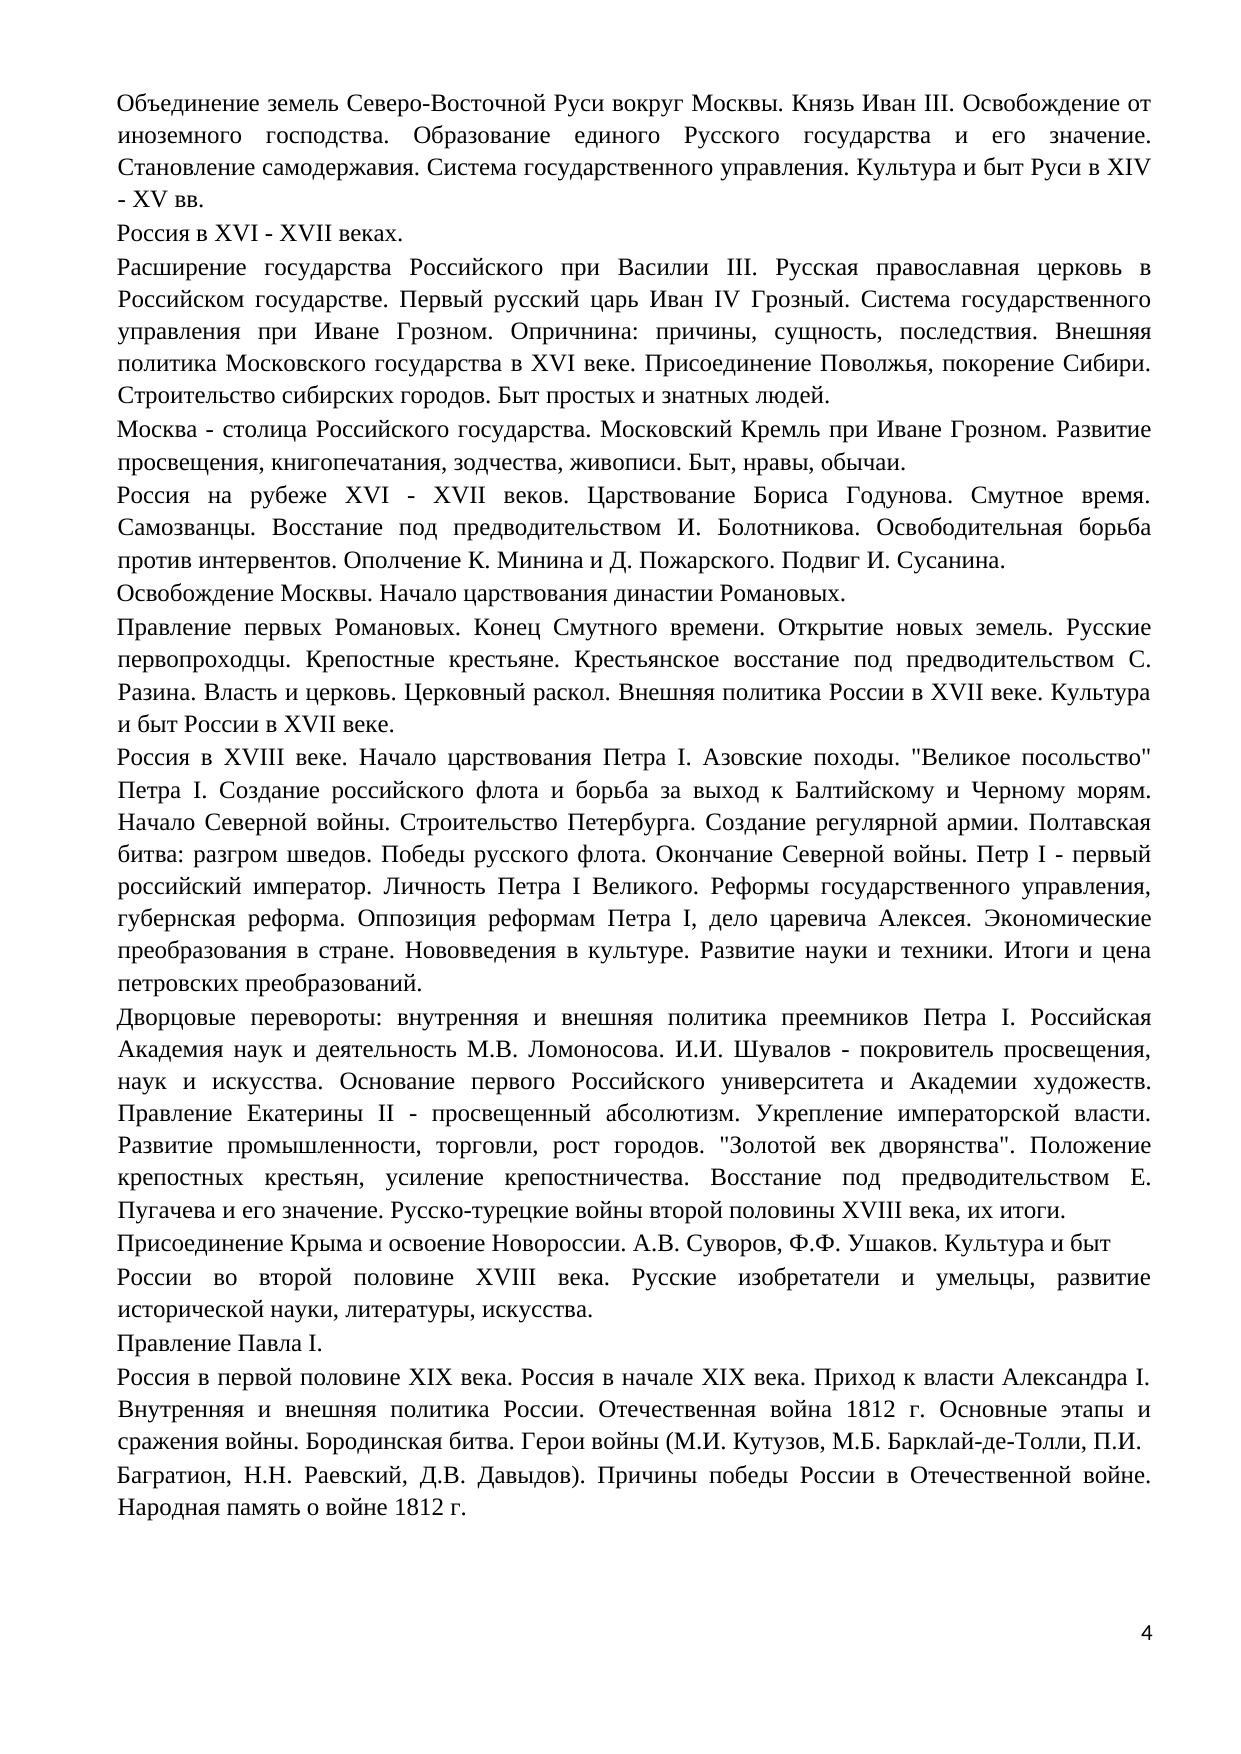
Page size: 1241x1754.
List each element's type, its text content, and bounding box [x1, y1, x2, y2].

text Москва - столица Российского государства. Московский Кремль при Иване Грозном. Развитие просвещения, книгопечатания, зодчества, живописи. Быт, нравы, обычаи. [116, 414, 1152, 475]
text Правление первых Романовых. Конец Смутного времени. Открытие новых земель. Русские первопроходцы. Крепостные крестьяне. Крестьянское восстание под предводительством С. Разина. Власть и церковь. Церковный раскол. Внешняя политика России в XVII веке. Культура и быт России в XVII веке. [116, 612, 1152, 737]
text Расширение государства Российского при Василии III. Русская православная церковь в Российском государстве. Первый русский царь Иван IV Грозный. Система государственного управления при Иване Грозном. Опричнина: причины, сущность, последствия. Внешняя политика Московского государства в XVI веке. Присоединение Поволжья, покорение Сибири. Строительство сибирских городов. Быт простых и знатных людей. [116, 252, 1152, 409]
text Багратион, Н.Н. Раевский, Д.В. Давыдов). Причины победы России в Отечественной войне. Народная память о войне 1812 г. [116, 1460, 1152, 1521]
text России во второй половине XVIII века. Русские изобретатели и умельцы, развитие исторической науки, литературы, искусства. [116, 1262, 1152, 1323]
text Освобождение Москвы. Начало царствования династии Романовых. [116, 578, 1152, 607]
text Правление Павла I. [116, 1328, 1152, 1357]
text Дворцовые перевороты: внутренняя и внешняя политика преемников Петра I. Российская Академия наук и деятельность М.В. Ломоносова. И.И. Шувалов - покровитель просвещения, наук и искусства. Основание первого Российского университета и Академии художеств. Правление Екатерины II - просвещенный абсолютизм. Укрепление императорской власти. Развитие промышленности, торговли, рост городов. "Золотой век дворянства". Положение крепостных крестьян, усиление крепостничества. Восстание под предводительством Е. Пугачева и его значение. Русско-турецкие войны второй половины XVIII века, их итоги. [116, 1002, 1152, 1223]
text Россия в первой половине XIX века. Россия в начале XIX века. Приход к власти Александра I. Внутренняя и внешняя политика России. Отечественная война 1812 г. Основные этапы и сражения войны. Бородинская битва. Герои войны (М.И. Кутузов, М.Б. Барклай-де-Толли, П.И. [116, 1362, 1152, 1455]
text Россия в XVI - XVII веках. [116, 218, 1152, 247]
text Россия на рубеже XVI - XVII веков. Царствование Бориса Годунова. Смутное время. Самозванцы. Восстание под предводительством И. Болотникова. Освободительная борьба против интервентов. Ополчение К. Минина и Д. Пожарского. Подвиг И. Сусанина. [116, 480, 1152, 573]
text Присоединение Крыма и освоение Новороссии. А.В. Суворов, Ф.Ф. Ушаков. Культура и быт [116, 1228, 1152, 1257]
text Объединение земель Северо-Восточной Руси вокруг Москвы. Князь Иван III. Освобождение от иноземного господства. Образование единого Русского государства и его значение. Становление самодержавия. Система государственного управления. Культура и быт Руси в XIV - XV вв. [116, 88, 1152, 213]
text Россия в XVIII веке. Начало царствования Петра I. Азовские походы. "Великое посольство" Петра I. Создание российского флота и борьба за выход к Балтийскому и Черному морям. Начало Северной войны. Строительство Петербурга. Создание регулярной армии. Полтавская битва: разгром шведов. Победы русского флота. Окончание Северной войны. Петр I - первый российский император. Личность Петра I Великого. Реформы государственного управления, губернская реформа. Оппозиция реформам Петра I, дело царевича Алексея. Экономические преобразования в стране. Нововведения в культуре. Развитие науки и техники. Итоги и цена петровских преобразований. [116, 742, 1152, 997]
